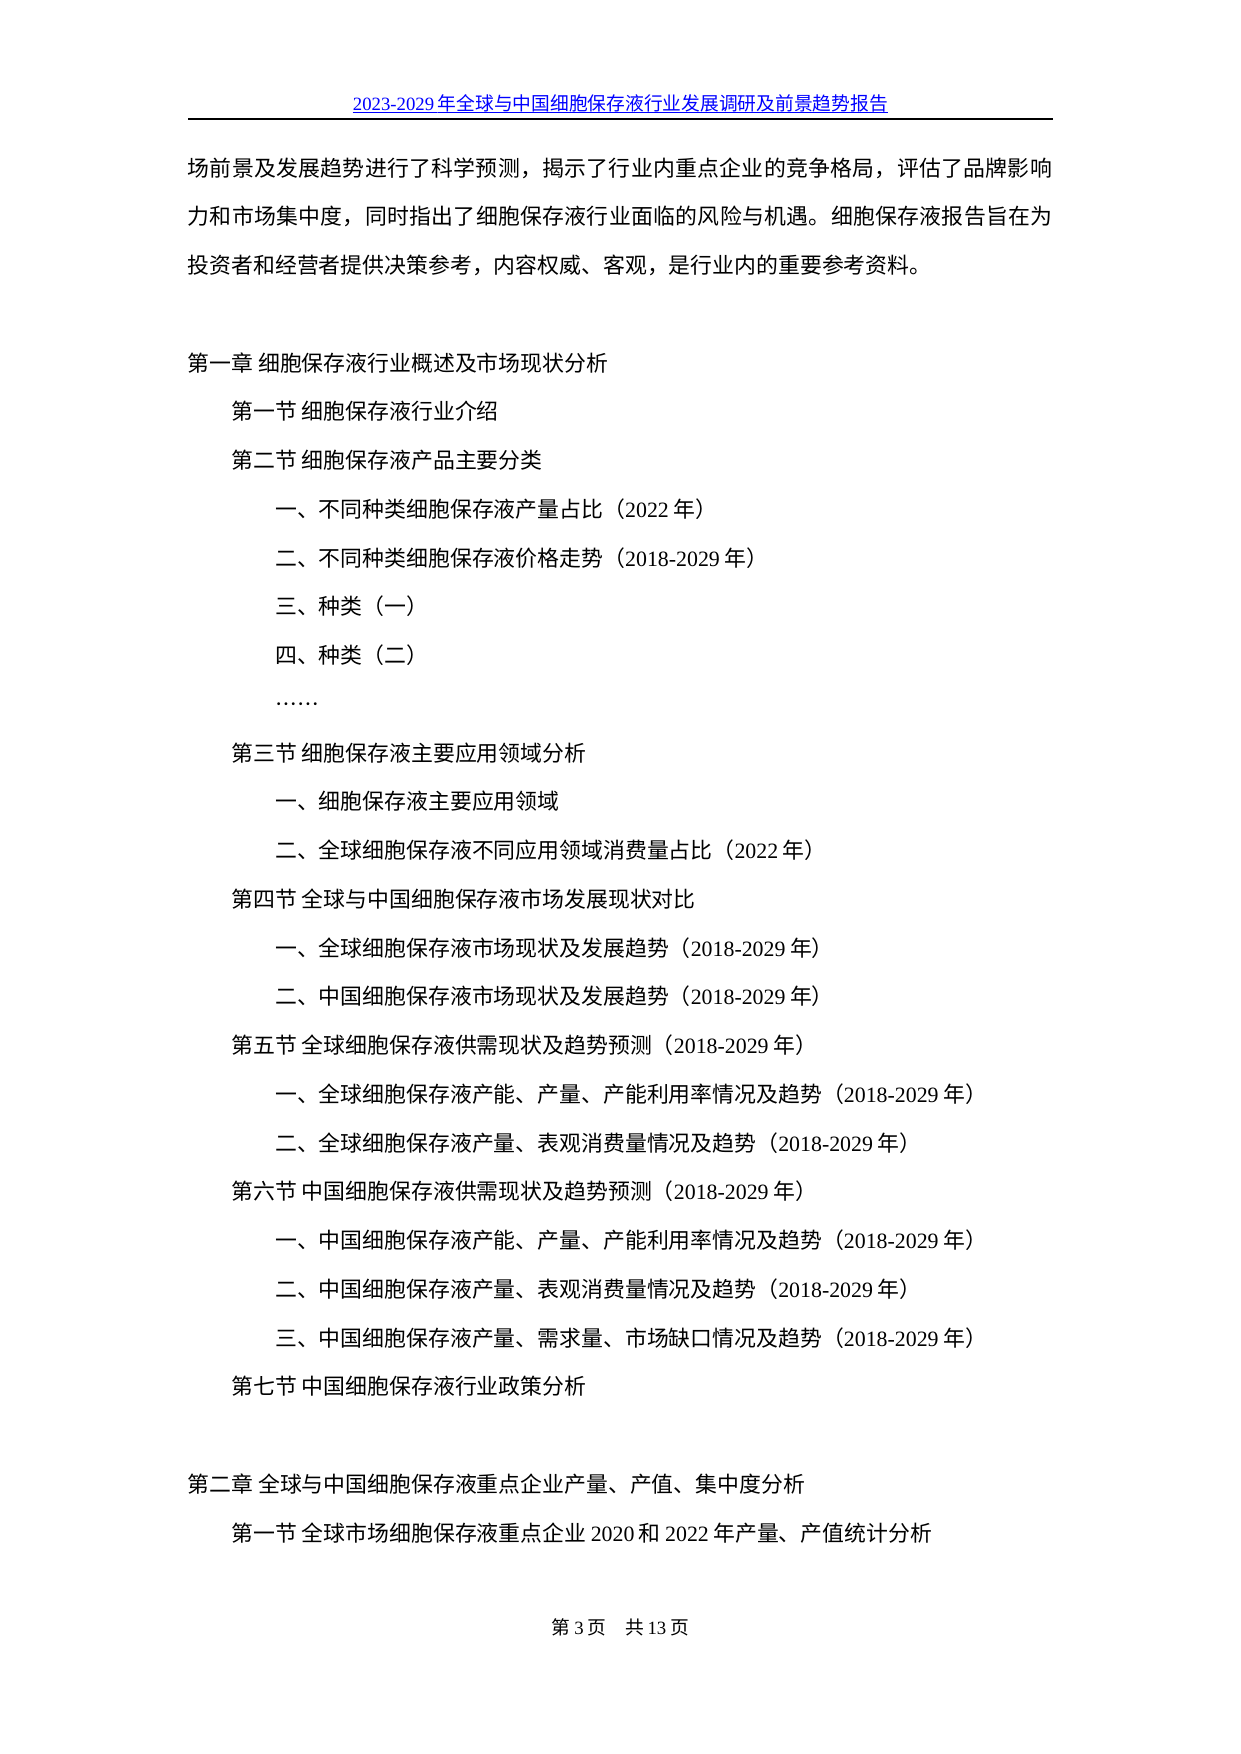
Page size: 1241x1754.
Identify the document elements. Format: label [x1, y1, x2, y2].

text [187, 150, 1053, 1548]
